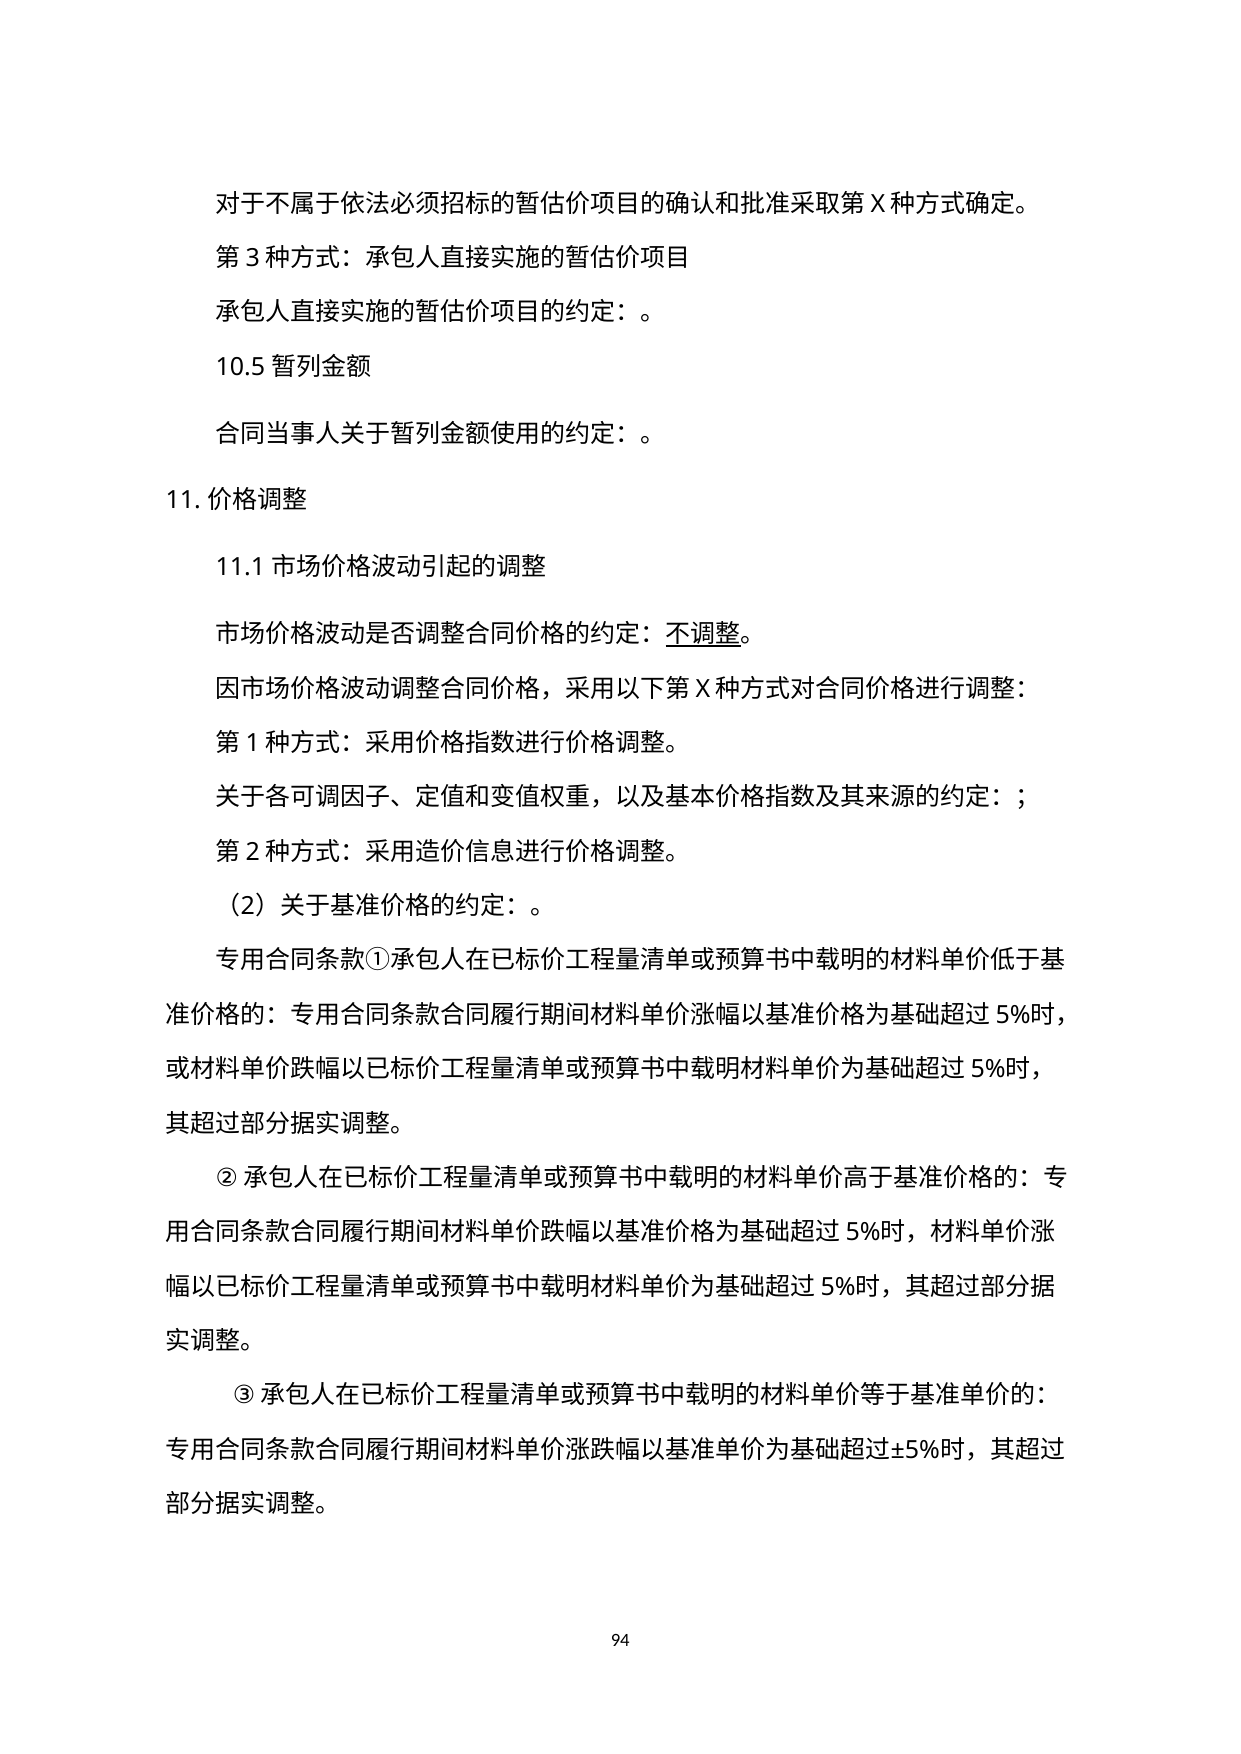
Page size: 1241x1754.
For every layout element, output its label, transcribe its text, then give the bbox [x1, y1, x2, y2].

text 合同当事人关于暂列金额使用的约定：。 [165, 413, 1075, 449]
text 第2种方式：采用造价信息进行价格调整。 [165, 831, 1075, 867]
text 第3种方式：承包人直接实施的暂估价项目 [165, 237, 1075, 274]
text 专用合同条款①承包人在已标价工程量清单或预算书中载明的材料单价低于基准价格的：专用合同条款合同履行期间材料单价涨幅以基准价格为基础超过5%时，或材料单价跌幅以已标价工程量清单或预算书中载明材料单价为基础超过5%时，其超过部分据实调整。 [165, 940, 1075, 1139]
text ②承包人在已标价工程量清单或预算书中载明的材料单价高于基准价格的：专用合同条款合同履行期间材料单价跌幅以基准价格为基础超过5%时，材料单价涨幅以已标价工程量清单或预算书中载明材料单价为基础超过5%时，其超过部分据实调整。 [165, 1157, 1075, 1357]
text 第1种方式：采用价格指数进行价格调整。 [165, 722, 1075, 759]
text 市场价格波动是否调整合同价格的约定：不调整。 [165, 614, 1075, 650]
text 10.5 暂列金额 [165, 346, 1075, 382]
text 11. 价格调整 [165, 480, 1075, 516]
text 承包人直接实施的暂估价项目的约定：。 [165, 292, 1075, 328]
text 11.1 市场价格波动引起的调整 [165, 547, 1075, 583]
text 因市场价格波动调整合同价格，采用以下第X种方式对合同价格进行调整： [165, 668, 1075, 704]
text （2）关于基准价格的约定：。 [165, 886, 1075, 922]
text 对于不属于依法必须招标的暂估价项目的确认和批准采取第X种方式确定。 [165, 183, 1075, 219]
text ③承包人在已标价工程量清单或预算书中载明的材料单价等于基准单价的：专用合同条款合同履行期间材料单价涨跌幅以基准单价为基础超过±5%时，其超过部分据实调整。 [165, 1375, 1075, 1520]
text 关于各可调因子、定值和变值权重，以及基本价格指数及其来源的约定：； [165, 777, 1075, 813]
